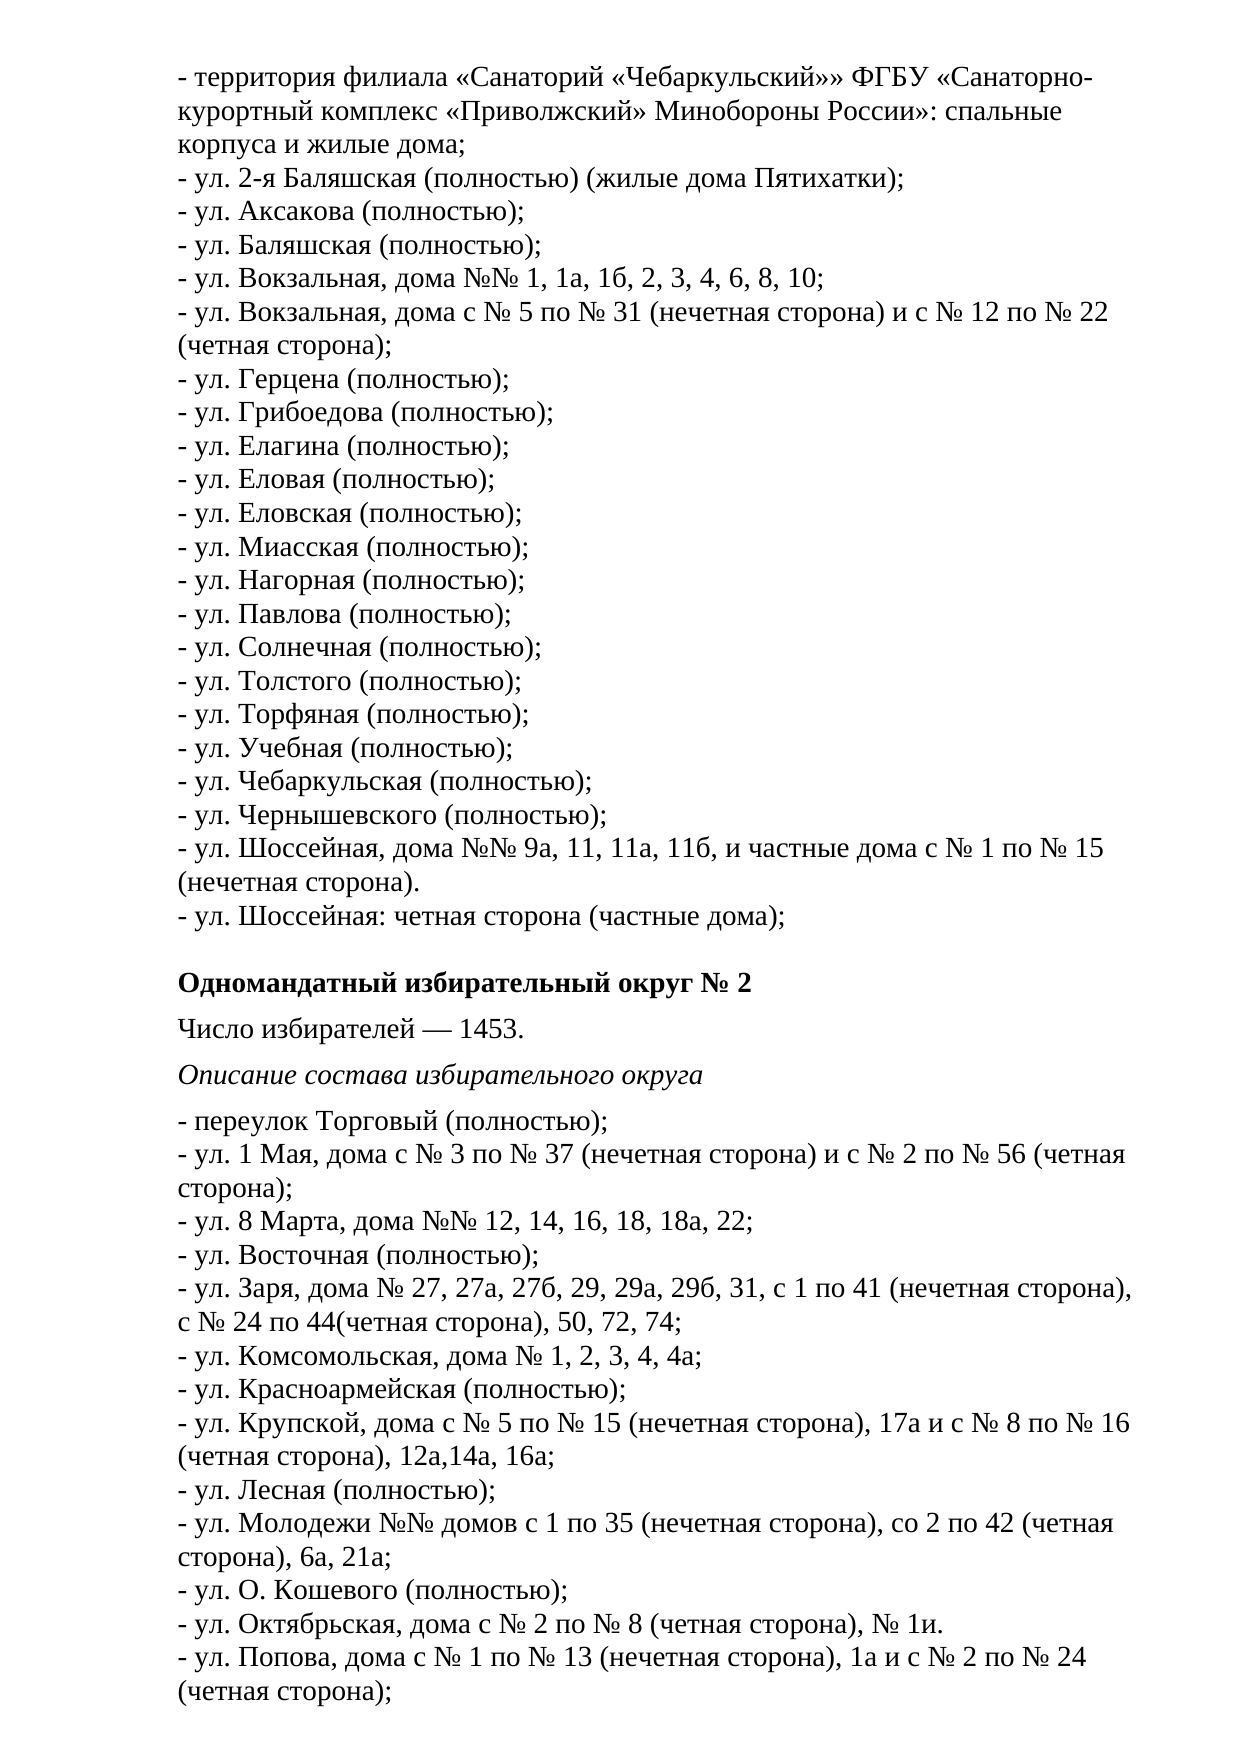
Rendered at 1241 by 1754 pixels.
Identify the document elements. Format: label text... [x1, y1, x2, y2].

text - ул. Торфяная (полностью); [177, 696, 1152, 730]
text - ул. Еловская (полностью); [177, 495, 1152, 529]
text - ул. Грибоедова (полностью); [177, 394, 1152, 428]
text - ул. Аксакова (полностью); [177, 193, 1152, 227]
text - ул. Елагина (полностью); [177, 428, 1152, 462]
list - ул. Молодежи №№ домов с 1 по 35 (нечетная сторона), со 2 по 42 (четная сторона), 6а, 21а; [177, 1505, 1152, 1572]
text Одномандатный избирательный округ № 2 [177, 965, 1152, 998]
list - переулок Торговый (полностью); [177, 1103, 1152, 1136]
text - ул. Еловая (полностью); [177, 462, 1152, 495]
list - ул. Заря, дома № 27, 27а, 27б, 29, 29а, 29б, 31, с 1 по 41 (нечетная сторона), с № 24 по 44(четная сторона), 50, 72, 74; [177, 1271, 1152, 1338]
text - ул. Герцена (полностью); [177, 361, 1152, 394]
list - ул. Восточная (полностью); [177, 1237, 1152, 1271]
text - ул. Чебаркульская (полностью); [177, 763, 1152, 797]
list - ул. О. Кошевого (полностью); [177, 1572, 1152, 1606]
text - ул. Вокзальная, дома с № 5 по № 31 (нечетная сторона) и с № 12 по № 22 (четная сторона); [177, 294, 1152, 361]
list - ул. Красноармейская (полностью); [177, 1371, 1152, 1405]
list - ул. Лесная (полностью); [177, 1472, 1152, 1505]
text - ул. Нагорная (полностью); [177, 562, 1152, 596]
text Число избирателей — 1453. [177, 1011, 1152, 1044]
list - ул. Октябрьская, дома с № 2 по № 8 (четная сторона), № 1и. [177, 1606, 1152, 1639]
text - ул. Чернышевского (полностью); [177, 797, 1152, 831]
text - ул. Шоссейная, дома №№ 9а, 11, 11а, 11б, и частные дома с № 1 по № 15 (нечетная сторона). [177, 831, 1152, 898]
text - ул. Баляшская (полностью); [177, 227, 1152, 260]
text - ул. Толстого (полностью); [177, 663, 1152, 696]
list - ул. Комсомольская, дома № 1, 2, 3, 4, 4а; [177, 1338, 1152, 1371]
list - ул. Попова, дома с № 1 по № 13 (нечетная сторона), 1а и с № 2 по № 24 (четная сторона); [177, 1639, 1152, 1707]
list - ул. 8 Марта, дома №№ 12, 14, 16, 18, 18а, 22; [177, 1203, 1152, 1237]
text - ул. Учебная (полностью); [177, 730, 1152, 763]
text Описание состава избирательного округа [177, 1057, 1152, 1090]
text - ул. Миасская (полностью); [177, 529, 1152, 562]
text - ул. Солнечная (полностью); [177, 629, 1152, 663]
text - ул. Павлова (полностью); [177, 596, 1152, 629]
text - ул. Вокзальная, дома №№ 1, 1а, 1б, 2, 3, 4, 6, 8, 10; [177, 260, 1152, 294]
text - ул. Шоссейная: четная сторона (частные дома); [177, 898, 1152, 931]
list - ул. 1 Мая, дома с № 3 по № 37 (нечетная сторона) и с № 2 по № 56 (четная сторона); [177, 1136, 1152, 1203]
list - ул. Крупской, дома с № 5 по № 15 (нечетная сторона), 17а и с № 8 по № 16 (четная сторона), 12а,14а, 16а; [177, 1405, 1152, 1472]
text - территория филиала «Санаторий «Чебаркульский»» ФГБУ «Санаторно-курортный комплекс «Приволжский» Минобороны России»: спальные корпуса и жилые дома; [177, 59, 1152, 160]
text - ул. 2-я Баляшская (полностью) (жилые дома Пятихатки); [177, 160, 1152, 193]
